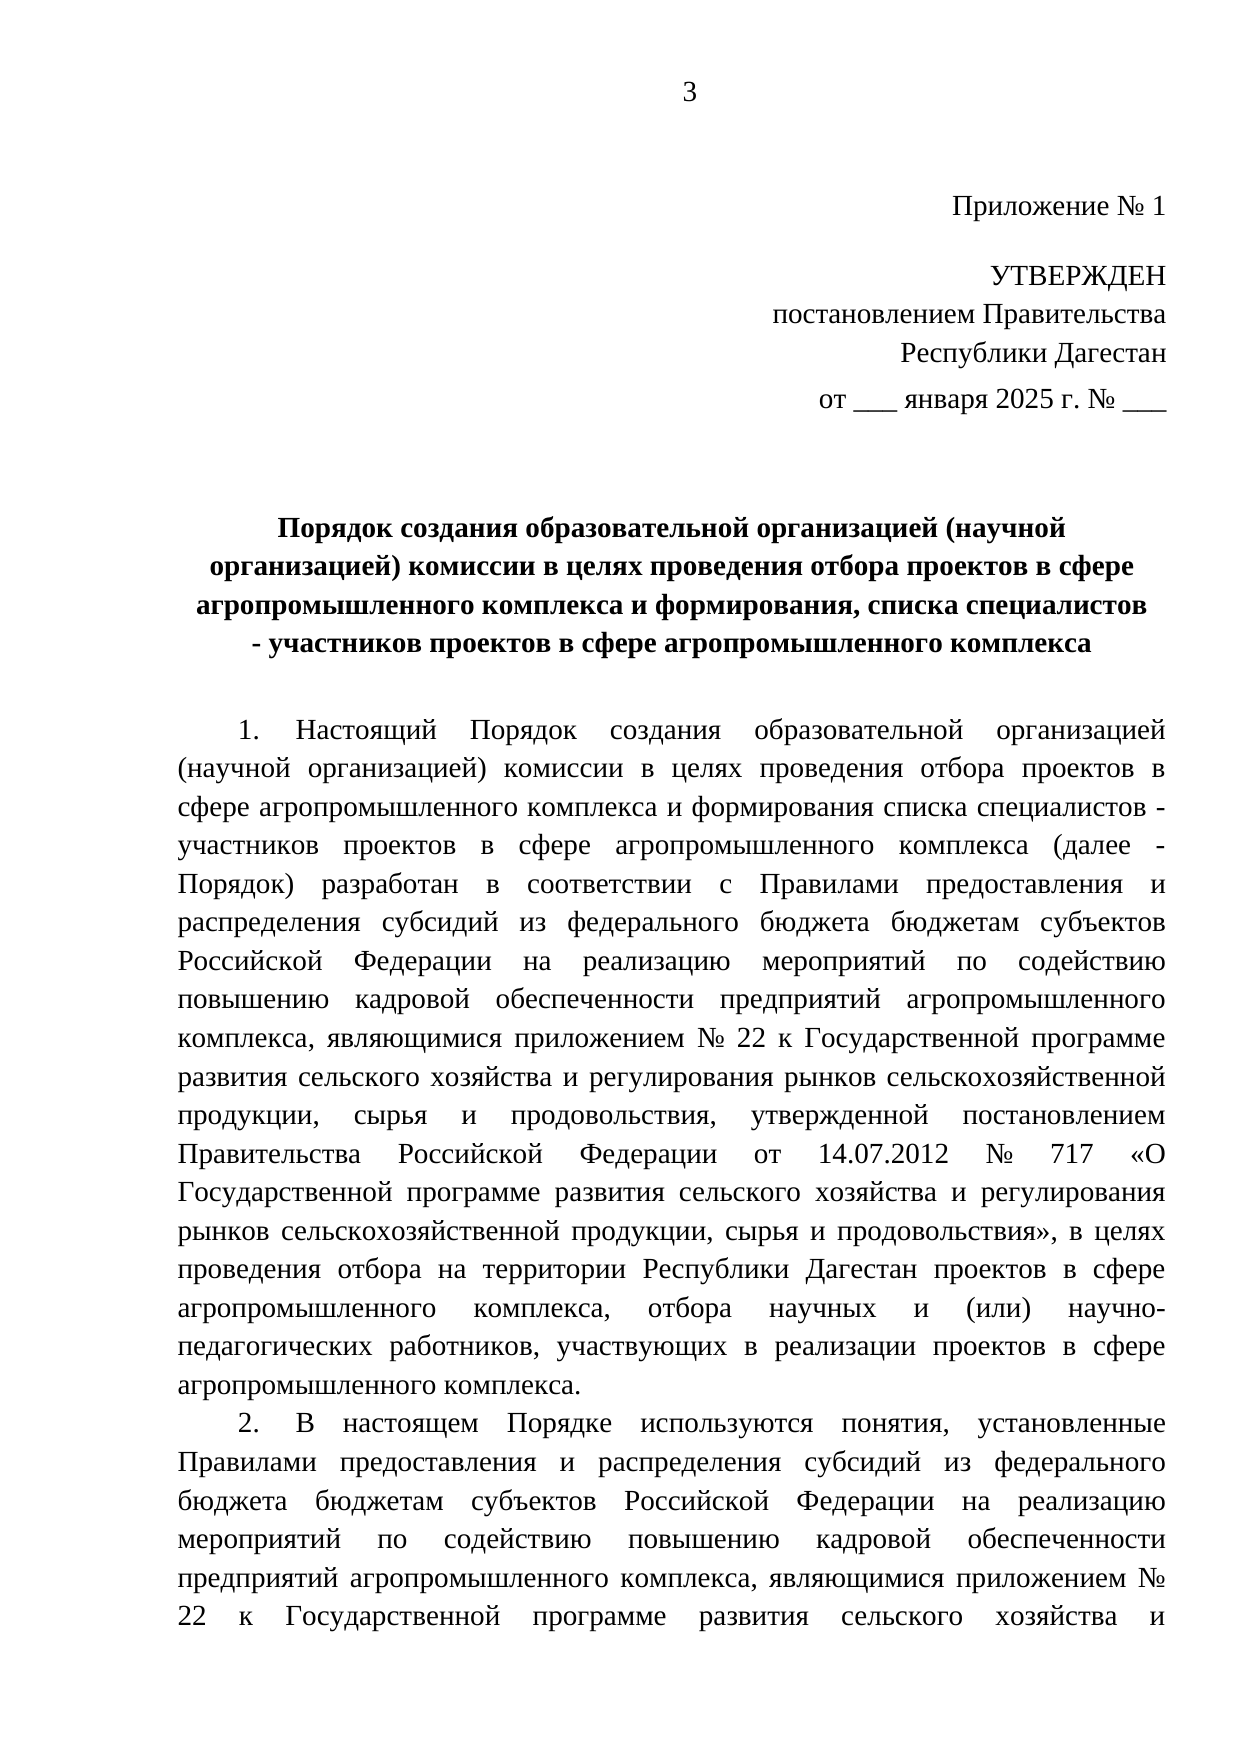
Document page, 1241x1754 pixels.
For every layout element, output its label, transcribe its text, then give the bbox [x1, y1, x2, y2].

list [177, 1406, 1166, 1632]
text от ___ января 2025 г. № ___ [577, 382, 1166, 415]
text постановлением Правительства Республики Дагестан [677, 296, 1166, 368]
text УТВЕРЖДЕН [677, 258, 1166, 291]
list Настоящий Порядок создания образовательной организацией (научной организацией) комиссии в целях проведения отбора проектов в сфере агропромышленного комплекса и формирования списка специалистов - участников проектов в сфере агропромышленного комплекса (далее - Порядок) разработан в соответствии с Правилами предоставления и распределения субсидий из федерального бюджета бюджетам субъектов Российской Федерации на реализацию мероприятий по содействию повышению кадровой обеспеченности предприятий агропромышленного комплекса, являющимися приложением № 22 к Государственной программе развития сельского хозяйства и регулирования рынков сельскохозяйственной продукции, сырья и продовольствия, утвержденной постановлением Правительства Российской Федерации от 14.07.2012 № 717 «О Государственной программе развития сельского хозяйства и регулирования рынков сельскохозяйственной продукции, сырья и продовольствия», в целях проведения отбора на территории Республики Дагестан проектов в сфере агропромышленного комплекса, отбора научных и (или) научно-педагогических работников, участвующих в реализации проектов в сфере агропромышленного комплекса. [177, 712, 1166, 1401]
text Приложение № 1 [677, 188, 1166, 221]
text Порядок создания образовательной организацией (научной организацией) комиссии в целях проведения отбора проектов в сфере агропромышленного комплекса и формирования, списка специалистов - участников проектов в сфере агропромышленного комплекса [177, 510, 1166, 659]
